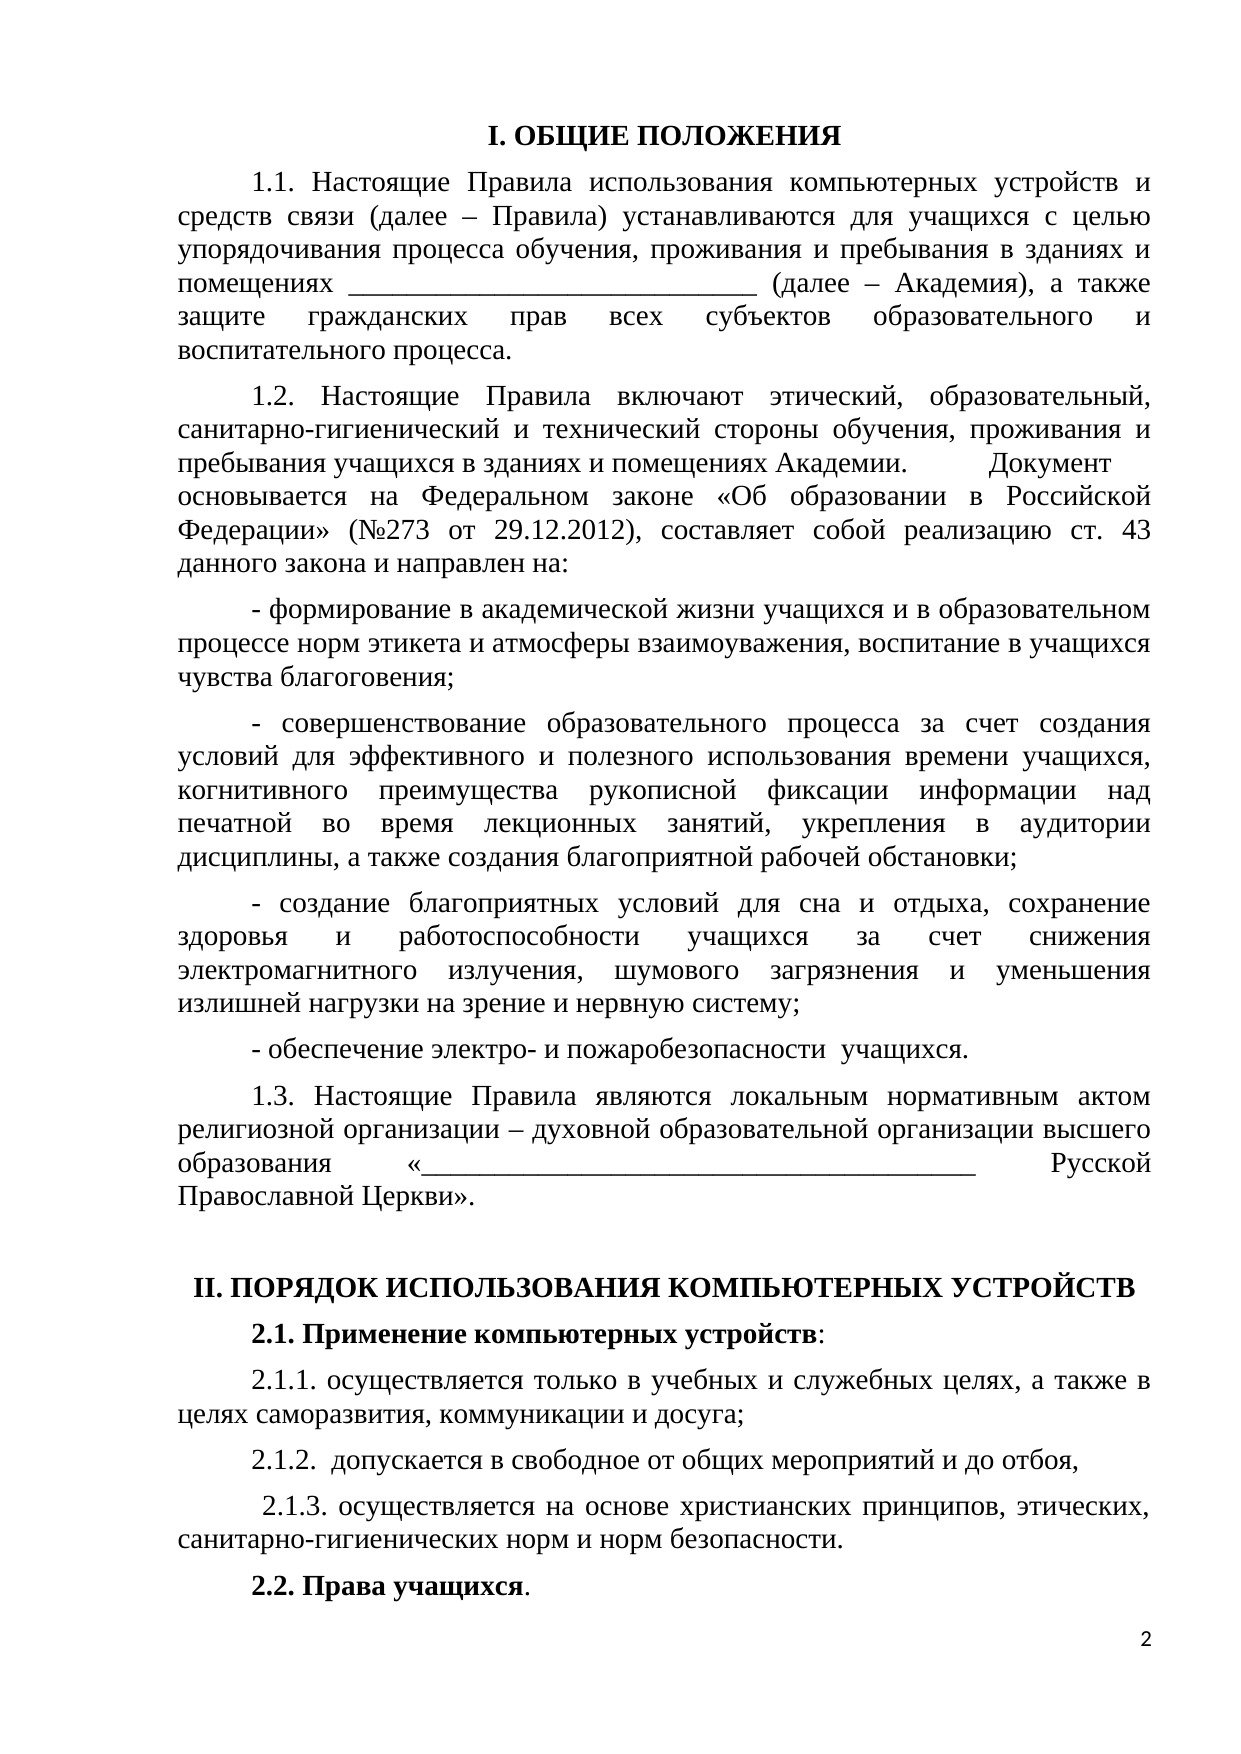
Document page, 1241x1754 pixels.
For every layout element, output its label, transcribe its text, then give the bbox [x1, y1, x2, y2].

text 2.1.2. допускается в свободное от общих мероприятий и до отбоя, [177, 1442, 1152, 1476]
text 2.1. Применение компьютерных устройств: [177, 1316, 1152, 1350]
text 2.1.3. осуществляется на основе христианских принципов, этических, санитарно-гигиенических норм и норм безопасности. [177, 1488, 1152, 1555]
text 1.2. Настоящие Правила включают этический, образовательный, санитарно-гигиенический и технический стороны обучения, проживания и пребывания учащихся в зданиях и помещениях Академии. Документ основывается на Федеральном законе «Об образовании в Российской Федерации» (№273 от 29.12.2012), составляет собой реализацию ст. 43 данного закона и направлен на: [177, 378, 1152, 579]
text II. ПОРЯДОК ИСПОЛЬЗОВАНИЯ КОМПЬЮТЕРНЫХ УСТРОЙСТВ [177, 1270, 1152, 1304]
text 1.3. Настоящие Правила являются локальным нормативным актом религиозной организации – духовной образовательной организации высшего образования «______________________________________ Русской Православной Церкви». [177, 1078, 1152, 1212]
text I. ОБЩИЕ ПОЛОЖЕНИЯ [177, 118, 1152, 152]
text - создание благоприятных условий для сна и отдыха, сохранение здоровья и работоспособности учащихся за счет снижения электромагнитного излучения, шумового загрязнения и уменьшения излишней нагрузки на зрение и нервную систему; [177, 885, 1152, 1019]
text 1.1. Настоящие Правила использования компьютерных устройств и средств связи (далее – Правила) устанавливаются для учащихся с целью упорядочивания процесса обучения, проживания и пребывания в зданиях и помещениях ____________________________ (далее – Академия), а также защите гражданских прав всех субъектов образовательного и воспитательного процесса. [177, 164, 1152, 365]
text - обеспечение электро- и пожаробезопасности учащихся. [177, 1032, 1152, 1065]
text - совершенствование образовательного процесса за счет создания условий для эффективного и полезного использования времени учащихся, когнитивного преимущества рукописной фиксации информации над печатной во время лекционных занятий, укрепления в аудитории дисциплины, а также создания благоприятной рабочей обстановки; [177, 705, 1152, 872]
text 2.1.1. осуществляется только в учебных и служебных целях, а также в целях саморазвития, коммуникации и досуга; [177, 1362, 1152, 1429]
text 2.2. Права учащихся. [177, 1568, 1152, 1601]
text - формирование в академической жизни учащихся и в образовательном процессе норм этикета и атмосферы взаимоуважения, воспитание в учащихся чувства благоговения; [177, 592, 1152, 692]
